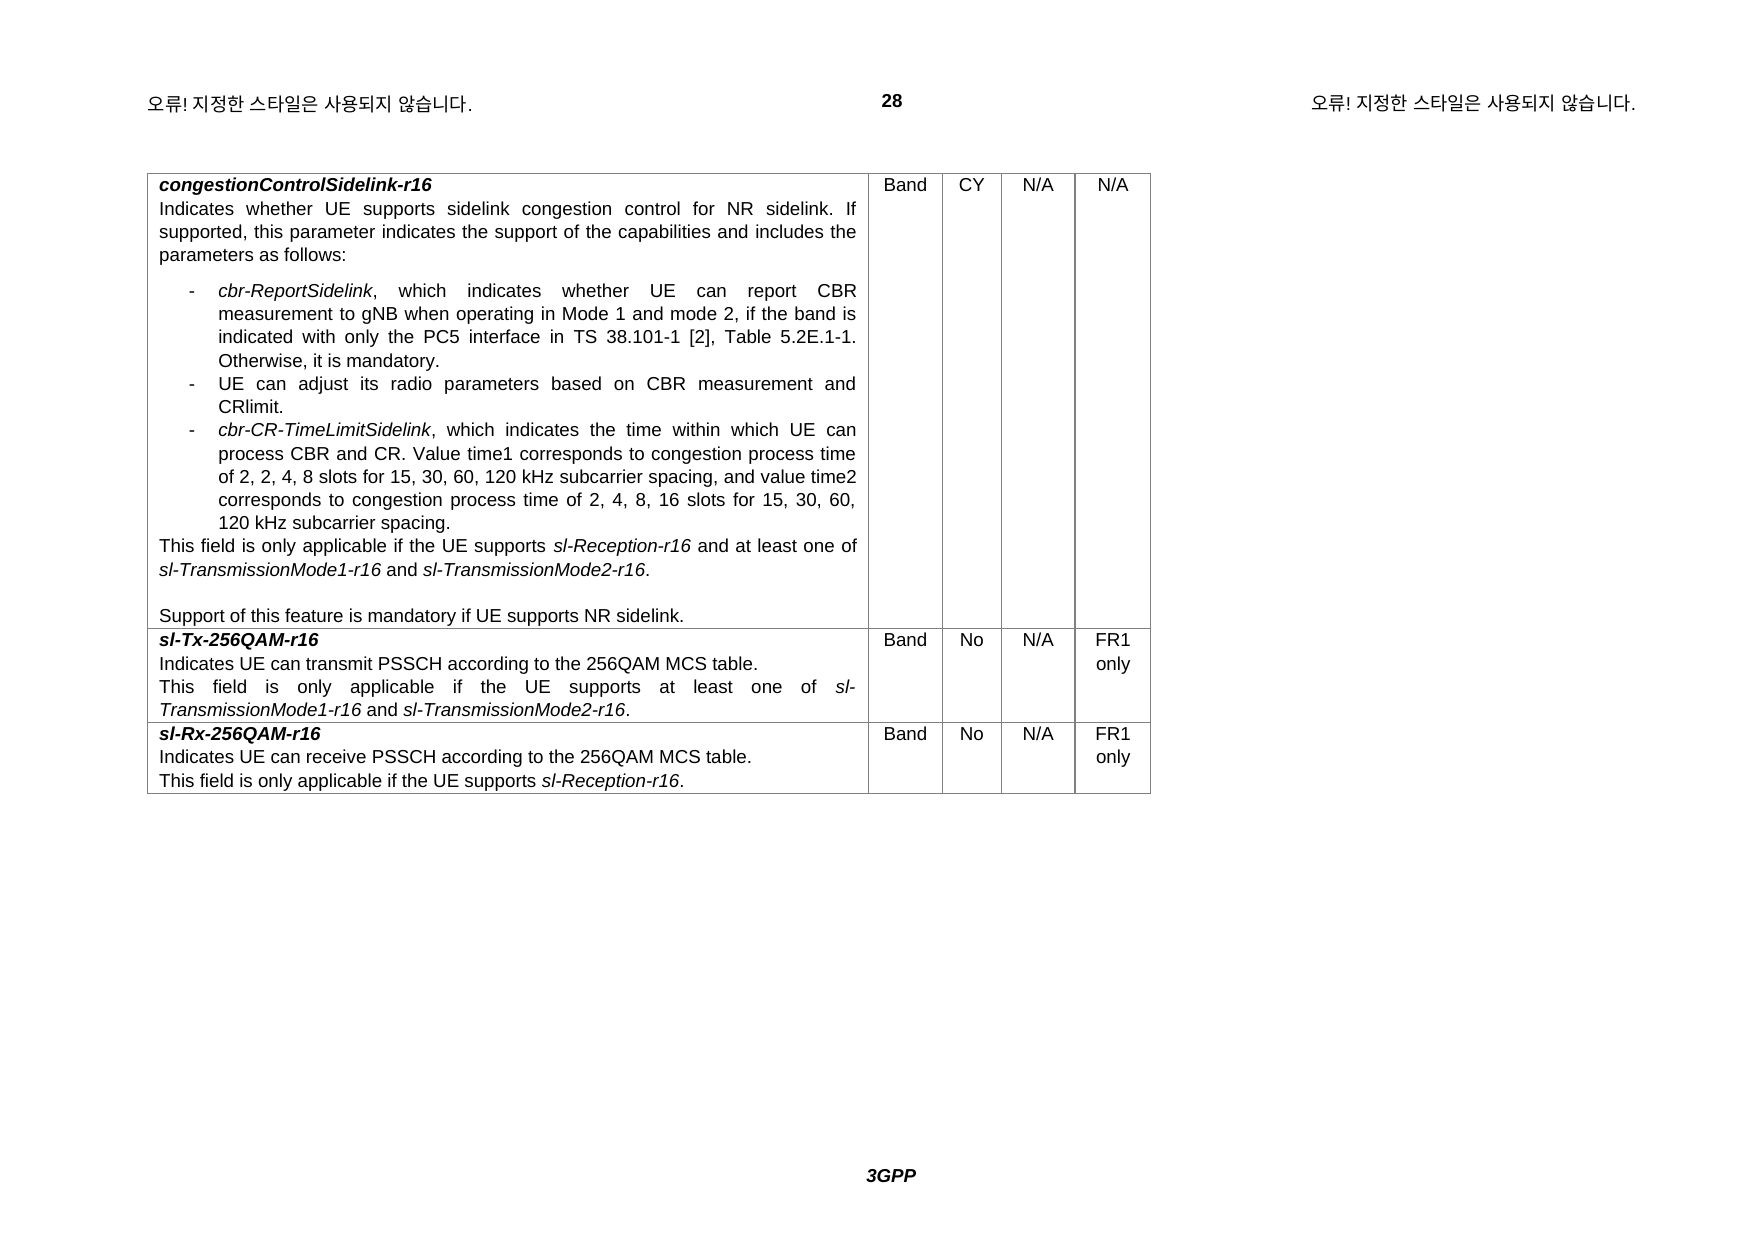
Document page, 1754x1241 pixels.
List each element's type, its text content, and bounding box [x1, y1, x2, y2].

table_cell CY [943, 174, 1001, 628]
table_cell N/A [1002, 174, 1074, 628]
table_cell N/A [1076, 174, 1150, 628]
table_cell No [943, 629, 1001, 722]
table_cell N/A [1002, 629, 1074, 722]
table_cell Band [869, 174, 942, 628]
table_cell FR1 only [1076, 723, 1150, 793]
table_cell No [943, 723, 1001, 793]
table_cell N/A [1002, 723, 1074, 793]
table_cell FR1 only [1076, 629, 1150, 722]
table_cell sl-Tx-256QAM-r16 Indicates UE can transmit PSSCH according to the 256QAM MCS table. This field is only applicable if the UE supports at least one of sl-TransmissionMode1-r16 and sl-TransmissionMode2-r16. [148, 629, 868, 722]
table_cell Band [869, 629, 942, 722]
table_cell sl-Rx-256QAM-r16 Indicates UE can receive PSSCH according to the 256QAM MCS table. This field is only applicable if the UE supports sl-Reception-r16. [148, 723, 868, 793]
table_cell congestionControlSidelink-r16 Indicates whether UE supports sidelink congestion control for NR sidelink. If supported, this parameter indicates the support of the capabilities and includes the parameters as follows: - cbr-ReportSidelink, which indicates whether UE can report CBR measurement to gNB when operating in Mode 1 and mode 2, if the band is indicated with only the PC5 interface in TS 38.101-1 [2], Table 5.2E.1-1. Otherwise, it is mandatory. - UE can adjust its radio parameters based on CBR measurement and CRlimit. - cbr-CR-TimeLimitSidelink, which indicates the time within which UE can process CBR and CR. Value time1 corresponds to congestion process time of 2, 2, 4, 8 slots for 15, 30, 60, 120 kHz subcarrier spacing, and value time2 corresponds to congestion process time of 2, 4, 8, 16 slots for 15, 30, 60, 120 kHz subcarrier spacing. This field is only applicable if the UE supports sl-Reception-r16 and at least one of sl-TransmissionMode1-r16 and sl-TransmissionMode2-r16. Support of this feature is mandatory if UE supports NR sidelink. [148, 174, 868, 628]
table_cell Band [869, 723, 942, 793]
